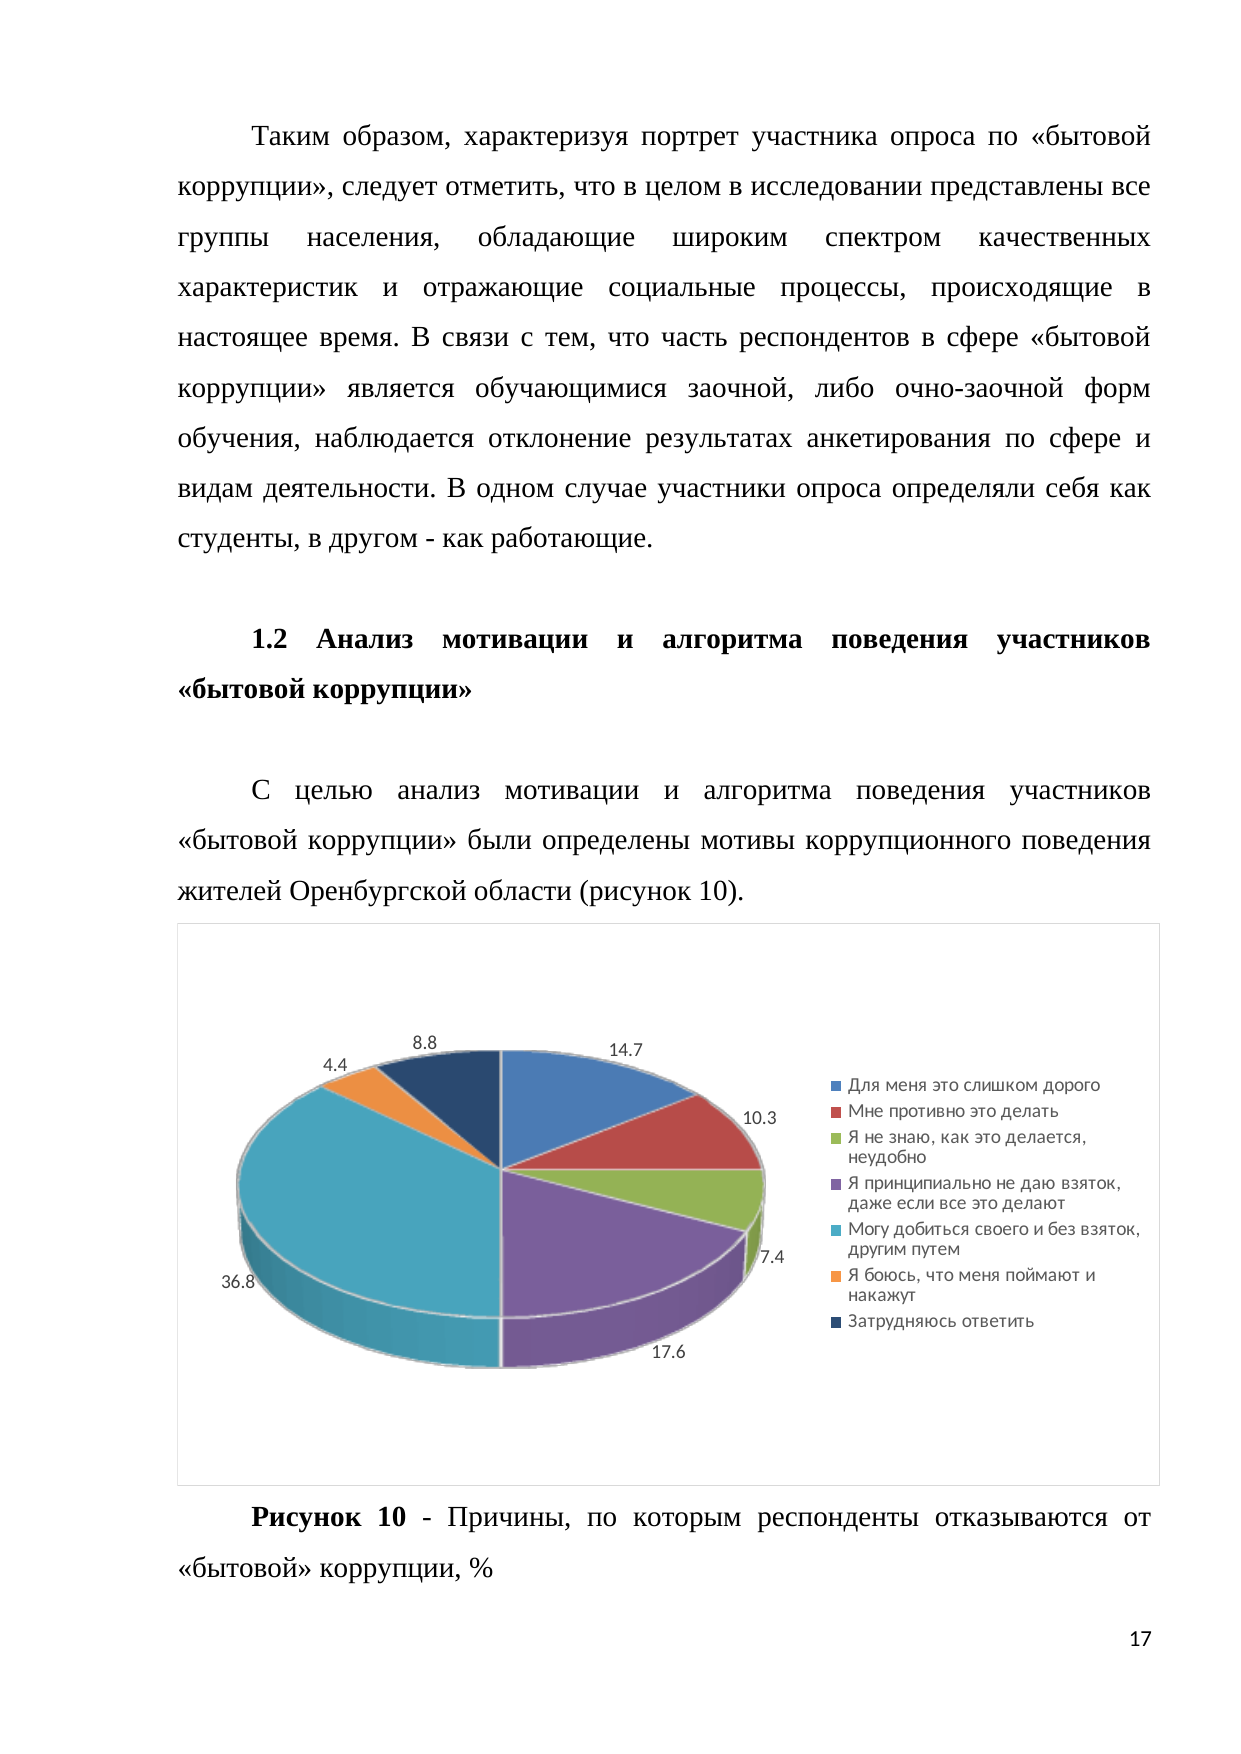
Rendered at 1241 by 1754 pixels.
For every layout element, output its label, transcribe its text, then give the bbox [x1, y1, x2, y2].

text 1.2 Анализ мотивации и алгоритма поведения участников «бытовой коррупции» [177, 621, 1152, 705]
text Рисунок 10 - Причины, по которым респонденты отказываются от «бытовой» коррупции, % [177, 1499, 1152, 1583]
text Таким образом, характеризуя портрет участника опроса по «бытовой коррупции», следует отметить, что в целом в исследовании представлены все группы населения, обладающие широким спектром качественных характеристик и отражающие социальные процессы, происходящие в настоящее время. В связи с тем, что часть респондентов в сфере «бытовой коррупции» является обучающимися заочной, либо очно-заочной форм обучения, наблюдается отклонение результатах анкетирования по сфере и видам деятельности. В одном случае участники опроса определяли себя как студенты, в другом - как работающие. [177, 118, 1152, 554]
text С целью анализ мотивации и алгоритма поведения участников «бытовой коррупции» были определены мотивы коррупционного поведения жителей Оренбургской области (рисунок 10). [177, 772, 1152, 906]
